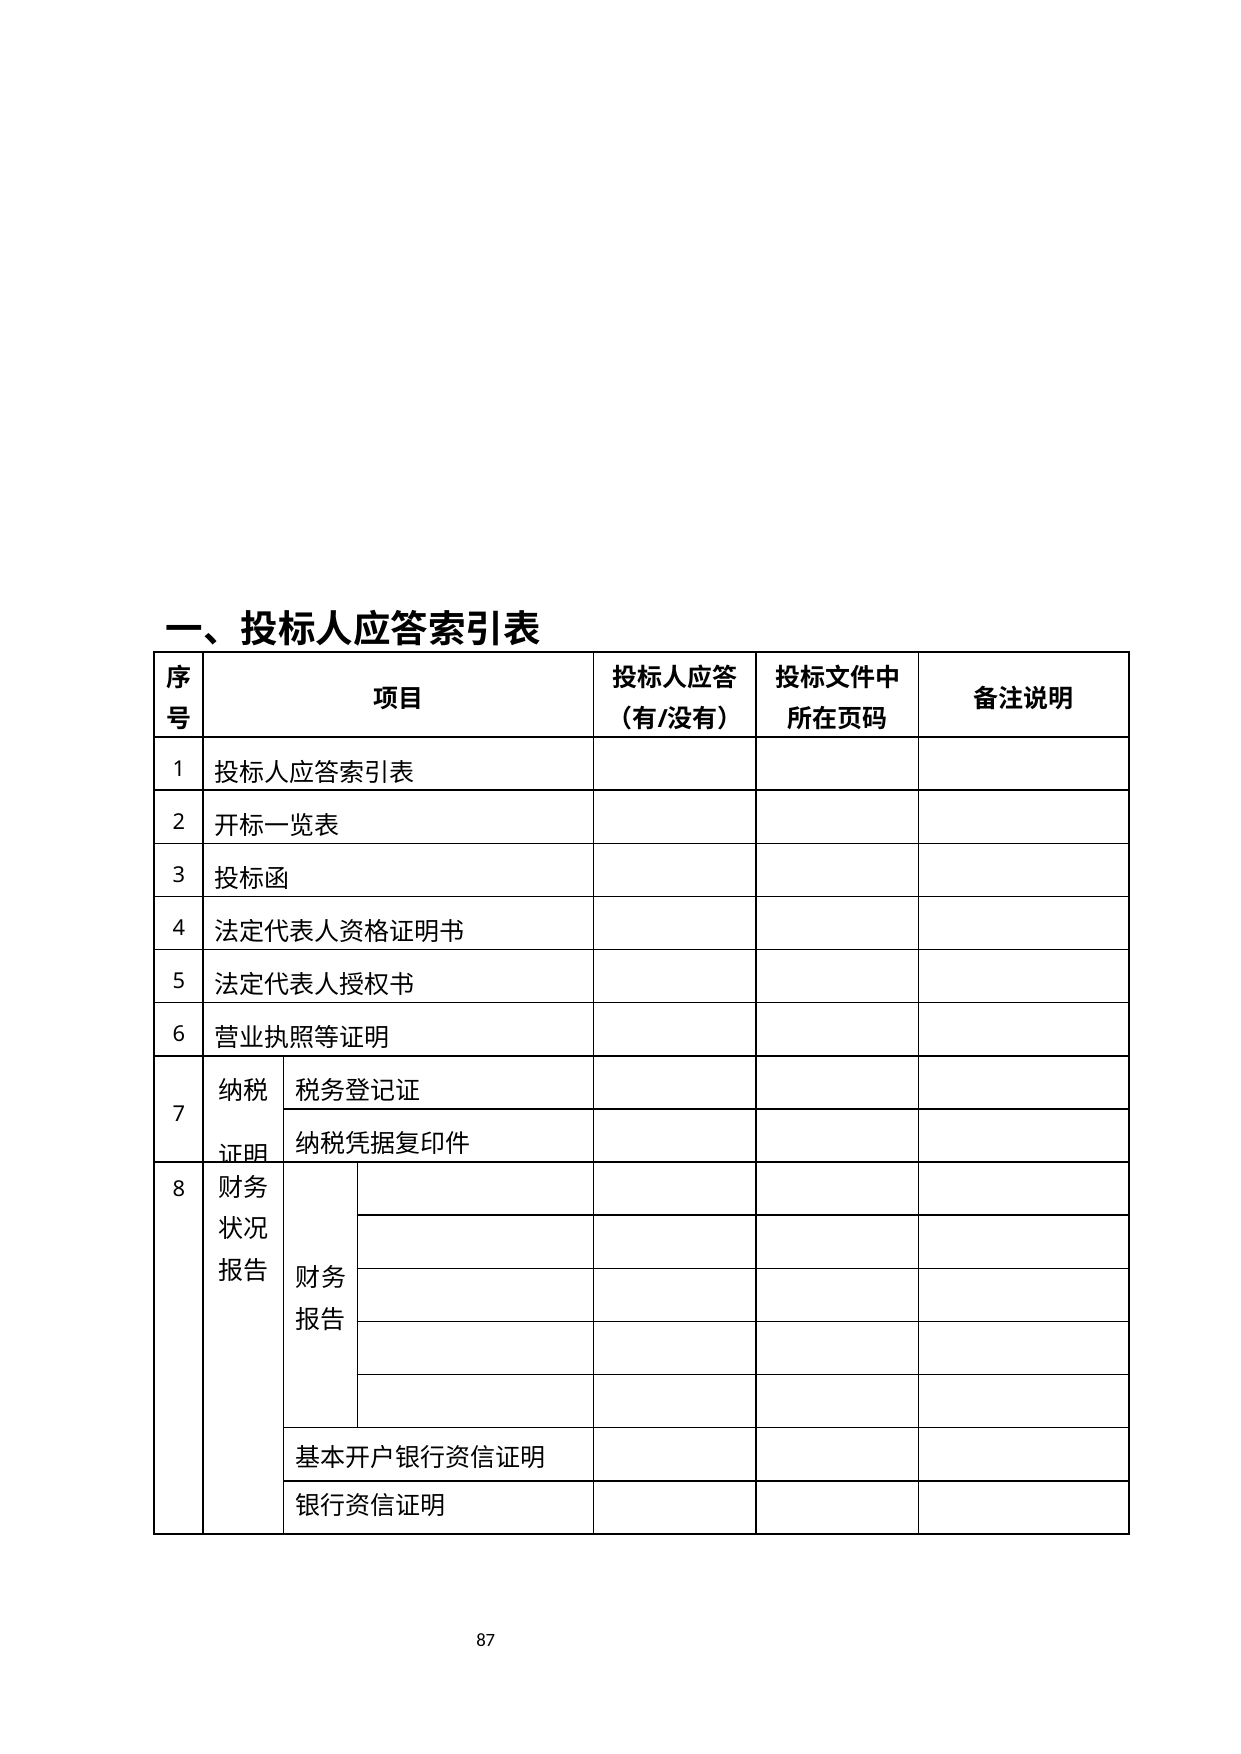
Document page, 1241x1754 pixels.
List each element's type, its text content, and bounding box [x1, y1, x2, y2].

table_cell [919, 897, 1128, 949]
table_cell [919, 1428, 1128, 1480]
table_header 投标人应答 （有/没有） [594, 653, 755, 736]
table_cell 法定代表人授权书 [204, 950, 593, 1002]
table_cell [757, 1163, 918, 1214]
table_cell 7 [155, 1057, 202, 1161]
table_cell 开标一览表 [204, 791, 593, 842]
table_cell [757, 1003, 918, 1055]
table_cell [919, 1110, 1128, 1161]
table_cell [594, 1163, 755, 1214]
table_cell [757, 1375, 918, 1427]
table_cell 营业执照等证明 [204, 1003, 593, 1055]
table_cell [594, 1269, 755, 1321]
table_cell [919, 1269, 1128, 1321]
table_cell [594, 738, 755, 789]
table_cell 财务状况报告 [204, 1163, 283, 1533]
table_cell [919, 1057, 1128, 1108]
table_cell [919, 1216, 1128, 1267]
table_cell [919, 950, 1128, 1002]
table_cell 基本开户银行资信证明 [284, 1428, 593, 1480]
table_cell [358, 1216, 593, 1267]
table_cell [919, 791, 1128, 842]
table_cell [594, 844, 755, 896]
table_cell 财务报告 [284, 1163, 357, 1427]
table_cell 4 [155, 897, 202, 949]
table_cell [594, 1322, 755, 1374]
table_cell 纳税证明 [204, 1057, 283, 1161]
table_cell [594, 791, 755, 842]
table_cell [757, 950, 918, 1002]
table_cell [919, 1375, 1128, 1427]
table_cell [594, 1003, 755, 1055]
table_cell 8 [155, 1163, 202, 1533]
table_cell [594, 1110, 755, 1161]
table_cell [919, 1163, 1128, 1214]
table_cell [594, 950, 755, 1002]
table_cell [757, 1057, 918, 1108]
table_cell [757, 1428, 918, 1480]
table_cell [594, 1482, 755, 1533]
table_cell 6 [155, 1003, 202, 1055]
table_header 序号 [155, 653, 202, 736]
table_cell 5 [155, 950, 202, 1002]
table_cell 税务登记证 [284, 1057, 593, 1108]
table_cell 3 [155, 844, 202, 896]
table_cell 投标函 [204, 844, 593, 896]
table_cell [358, 1375, 593, 1427]
table_cell [757, 1269, 918, 1321]
table_header 投标文件中所在页码 [757, 653, 918, 736]
table_cell 纳税凭据复印件 [284, 1110, 593, 1161]
table_cell [919, 738, 1128, 789]
table_cell [594, 1428, 755, 1480]
table_cell [757, 844, 918, 896]
table_cell [594, 897, 755, 949]
table_cell 1 [155, 738, 202, 789]
table_cell [919, 1322, 1128, 1374]
table_cell [757, 1482, 918, 1533]
table_cell 2 [155, 791, 202, 842]
table_cell [919, 1482, 1128, 1533]
table_cell [919, 1003, 1128, 1055]
table_cell [757, 1322, 918, 1374]
table_cell 法定代表人资格证明书 [204, 897, 593, 949]
table_cell [594, 1057, 755, 1108]
table_cell [594, 1216, 755, 1267]
table_cell 银行资信证明 [284, 1482, 593, 1533]
table_cell [358, 1322, 593, 1374]
table_cell [919, 844, 1128, 896]
table_header 项目 [204, 653, 593, 736]
list 一、投标人应答索引表 [165, 609, 1087, 651]
table_cell [757, 791, 918, 842]
table_header 备注说明 [919, 653, 1128, 736]
table_cell 投标人应答索引表 [204, 738, 593, 789]
table_cell [594, 1375, 755, 1427]
table_cell [757, 897, 918, 949]
table_cell [757, 738, 918, 789]
table_cell [757, 1216, 918, 1267]
table_cell [358, 1163, 593, 1214]
table_cell [757, 1110, 918, 1161]
table_cell [358, 1269, 593, 1321]
